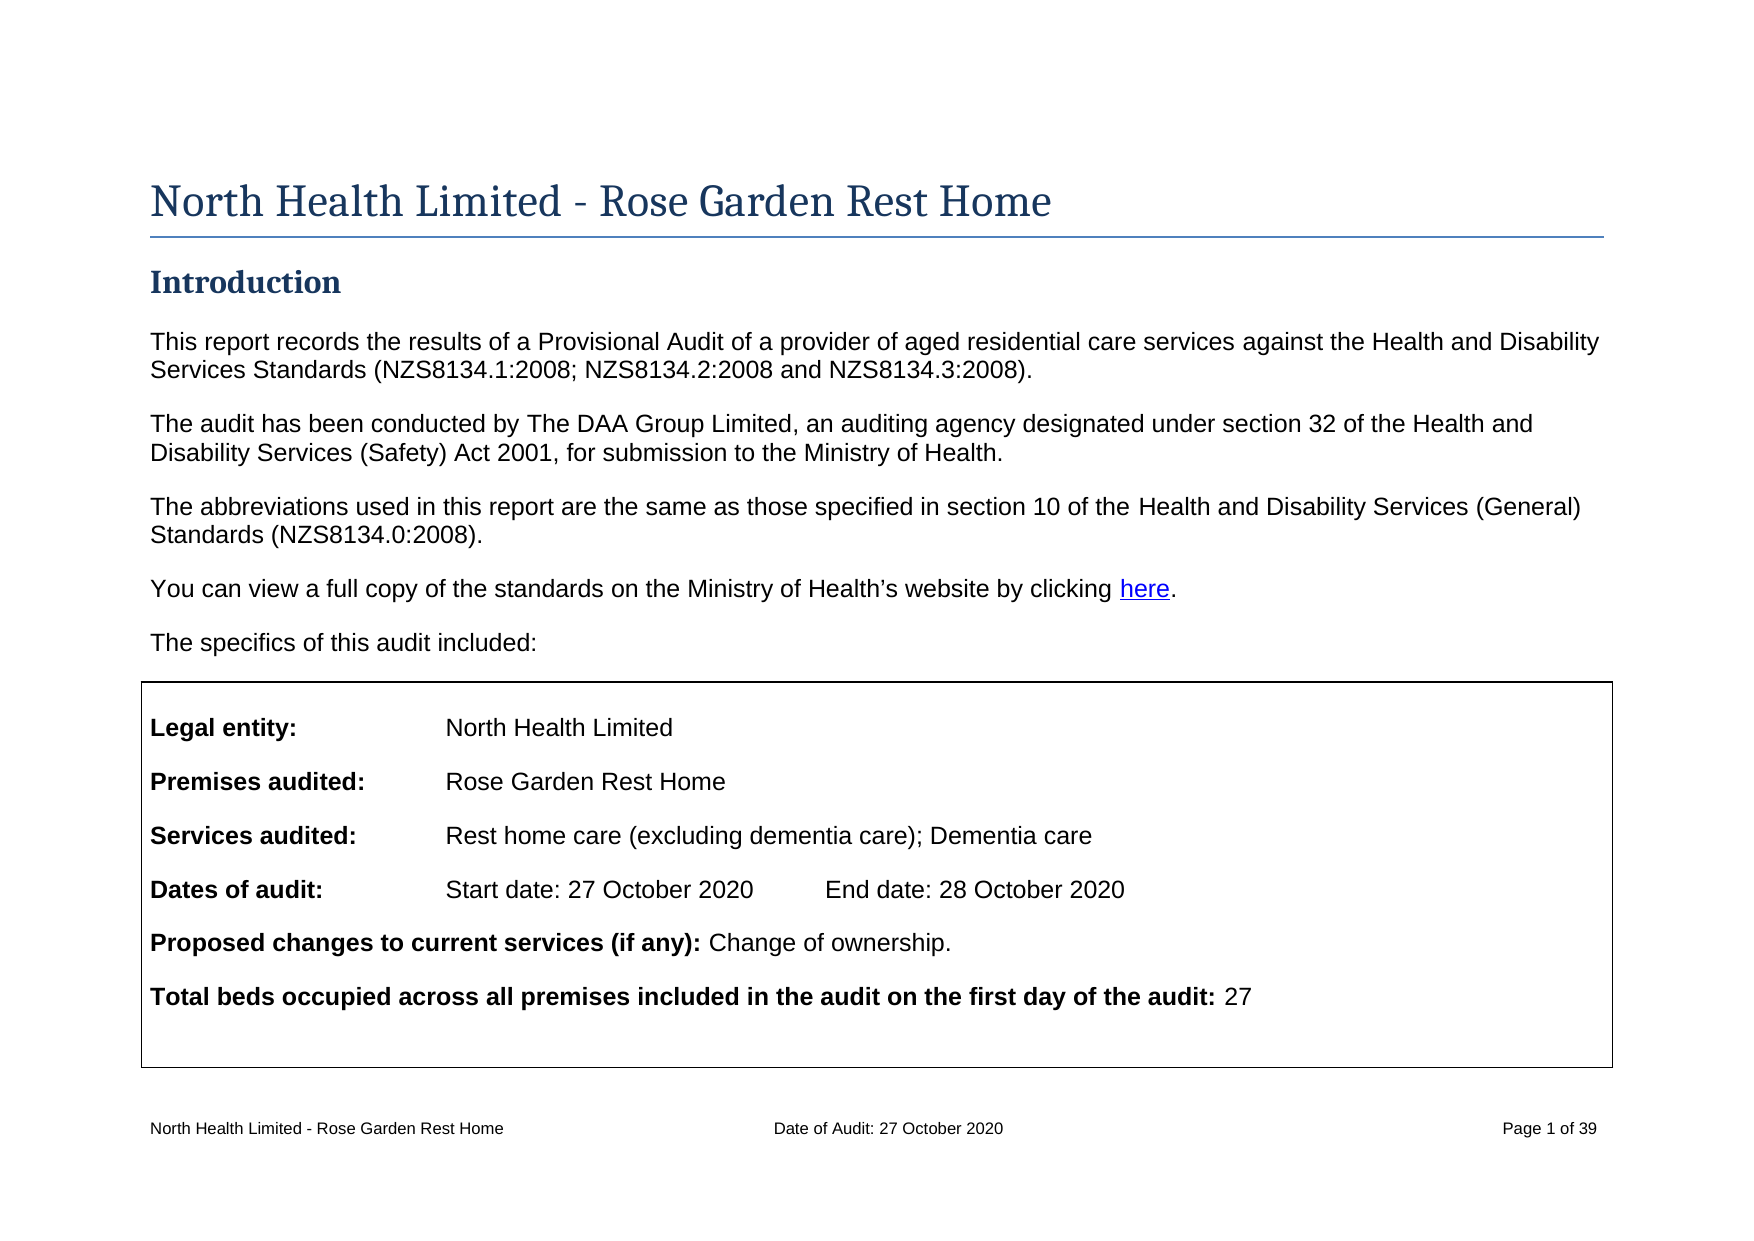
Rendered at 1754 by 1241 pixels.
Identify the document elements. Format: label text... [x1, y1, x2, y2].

text You can view a full copy of the standards on the Ministry of Health’s website by clicking here. [150, 574, 1604, 603]
text The abbreviations used in this report are the same as those specified in section 10 of the Health and Disability Services (General) Standards (NZS8134.0:2008). [150, 491, 1604, 549]
text Proposed changes to current services (if any): Change of ownership. [142, 925, 1612, 957]
subtitle Introduction [150, 263, 1604, 301]
text The audit has been conducted by The DAA Group Limited, an auditing agency designated under section 32 of the Health and Disability Services (Safety) Act 2001, for submission to the Ministry of Health. [150, 409, 1604, 466]
text Services audited: Rest home care (excluding dementia care); Dementia care [142, 818, 1612, 849]
text Legal entity: North Health Limited [150, 713, 1604, 742]
text This report records the results of a Provisional Audit of a provider of aged residential care services against the Health and Disability Services Standards (NZS8134.1:2008; NZS8134.2:2008 and NZS8134.3:2008). [150, 326, 1604, 384]
text Dates of audit: Start date: 27 October 2020 End date: 28 October 2020 [142, 871, 1612, 903]
text Premises audited: Rose Garden Rest Home [142, 764, 1612, 796]
text The specifics of this audit included: [150, 628, 1604, 656]
text Total beds occupied across all premises included in the audit on the first day of the audit: 27 [142, 979, 1612, 1011]
subtitle North Health Limited - Rose Garden Rest Home [150, 175, 1604, 236]
